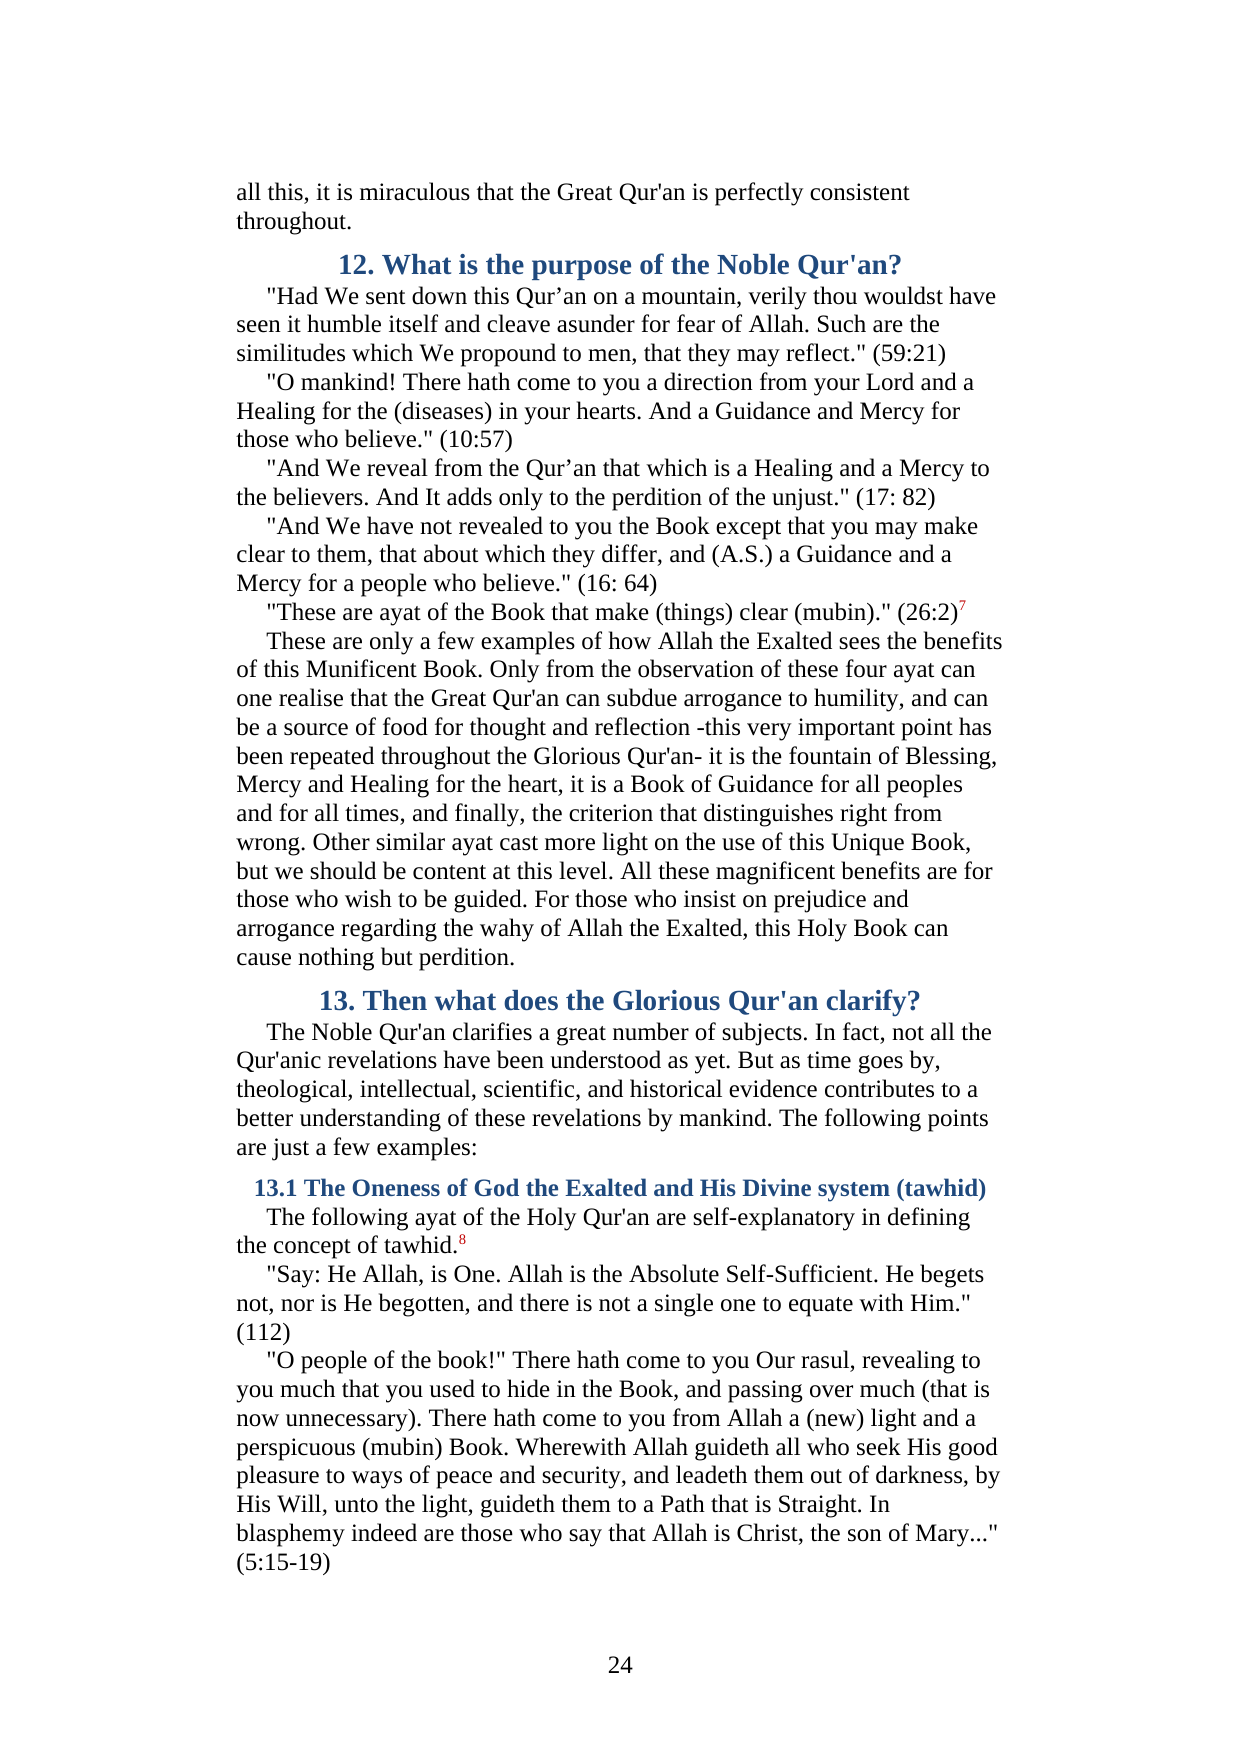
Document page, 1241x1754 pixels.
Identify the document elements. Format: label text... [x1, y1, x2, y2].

text These are only a few examples of how Allah the Exalted sees the benefits of this Munificent Book. Only from the observation of these four ayat can one realise that the Great Qur'an can subdue arrogance to humility, and can be a source of food for thought and reflection -this very important point has been repeated throughout the Glorious Qur'an- it is the fountain of Blessing, Mercy and Healing for the heart, it is a Book of Guidance for all peoples and for all times, and finally, the criterion that distinguishes right from wrong. Other similar ayat cast more light on the use of this Unique Book, but we should be content at this level. All these magnificent benefits are for those who wish to be guided. For those who insist on prejudice and arrogance regarding the wahy of Allah the Exalted, this Holy Book can cause nothing but perdition. [236, 626, 1004, 971]
text "O people of the book!" There hath come to you Our rasul, revealing to you much that you used to hide in the Book, and passing over much (that is now unnecessary). There hath come to you from Allah a (new) light and a perspicuous (mubin) Book. Wherewith Allah guideth all who seek His good pleasure to ways of peace and security, and leadeth them out of darkness, by His Will, unto the light, guideth them to a Path that is Straight. In blasphemy indeed are those who say that Allah is Christ, the son of Mary..." (5:15-19) [236, 1346, 1004, 1576]
subtitle 13. Then what does the Glorious Qur'an clarify? [236, 983, 1004, 1017]
text "O mankind! There hath come to you a direction from your Lord and a Healing for the (diseases) in your hearts. And a Guidance and Mercy for those who believe." (10:57) [236, 367, 1004, 453]
text "These are ayat of the Book that make (things) clear (mubin)." (26:2)7 [236, 597, 1004, 626]
text The following ayat of the Holy Qur'an are self-explanatory in defining the concept of tawhid.8 [236, 1202, 1004, 1259]
subtitle 13.1 The Oneness of God the Exalted and His Divine system (tawhid) [236, 1173, 1004, 1202]
text The Noble Qur'an clarifies a great number of subjects. In fact, not all the Qur'anic revelations have been understood as yet. But as time goes by, theological, intellectual, scientific, and historical evidence contributes to a better understanding of these revelations by mankind. The following points are just a few examples: [236, 1017, 1004, 1161]
subtitle 12. What is the purpose of the Noble Qur'an? [236, 247, 1004, 281]
text "And We reveal from the Qur’an that which is a Healing and a Mercy to the believers. And It adds only to the perdition of the unjust." (17: 82) [236, 453, 1004, 511]
text "Say: He Allah, is One. Allah is the Absolute Self-Sufficient. He begets not, nor is He begotten, and there is not a single one to equate with Him." (112) [236, 1259, 1004, 1346]
text "And We have not revealed to you the Book except that you may make clear to them, that about which they differ, and (A.S.) a Guidance and a Mercy for a people who believe." (16: 64) [236, 511, 1004, 597]
text "Had We sent down this Qur’an on a mountain, verily thou wouldst have seen it humble itself and cleave asunder for fear of Allah. Such are the similitudes which We propound to men, that they may reflect." (59:21) [236, 281, 1004, 367]
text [236, 177, 1004, 235]
